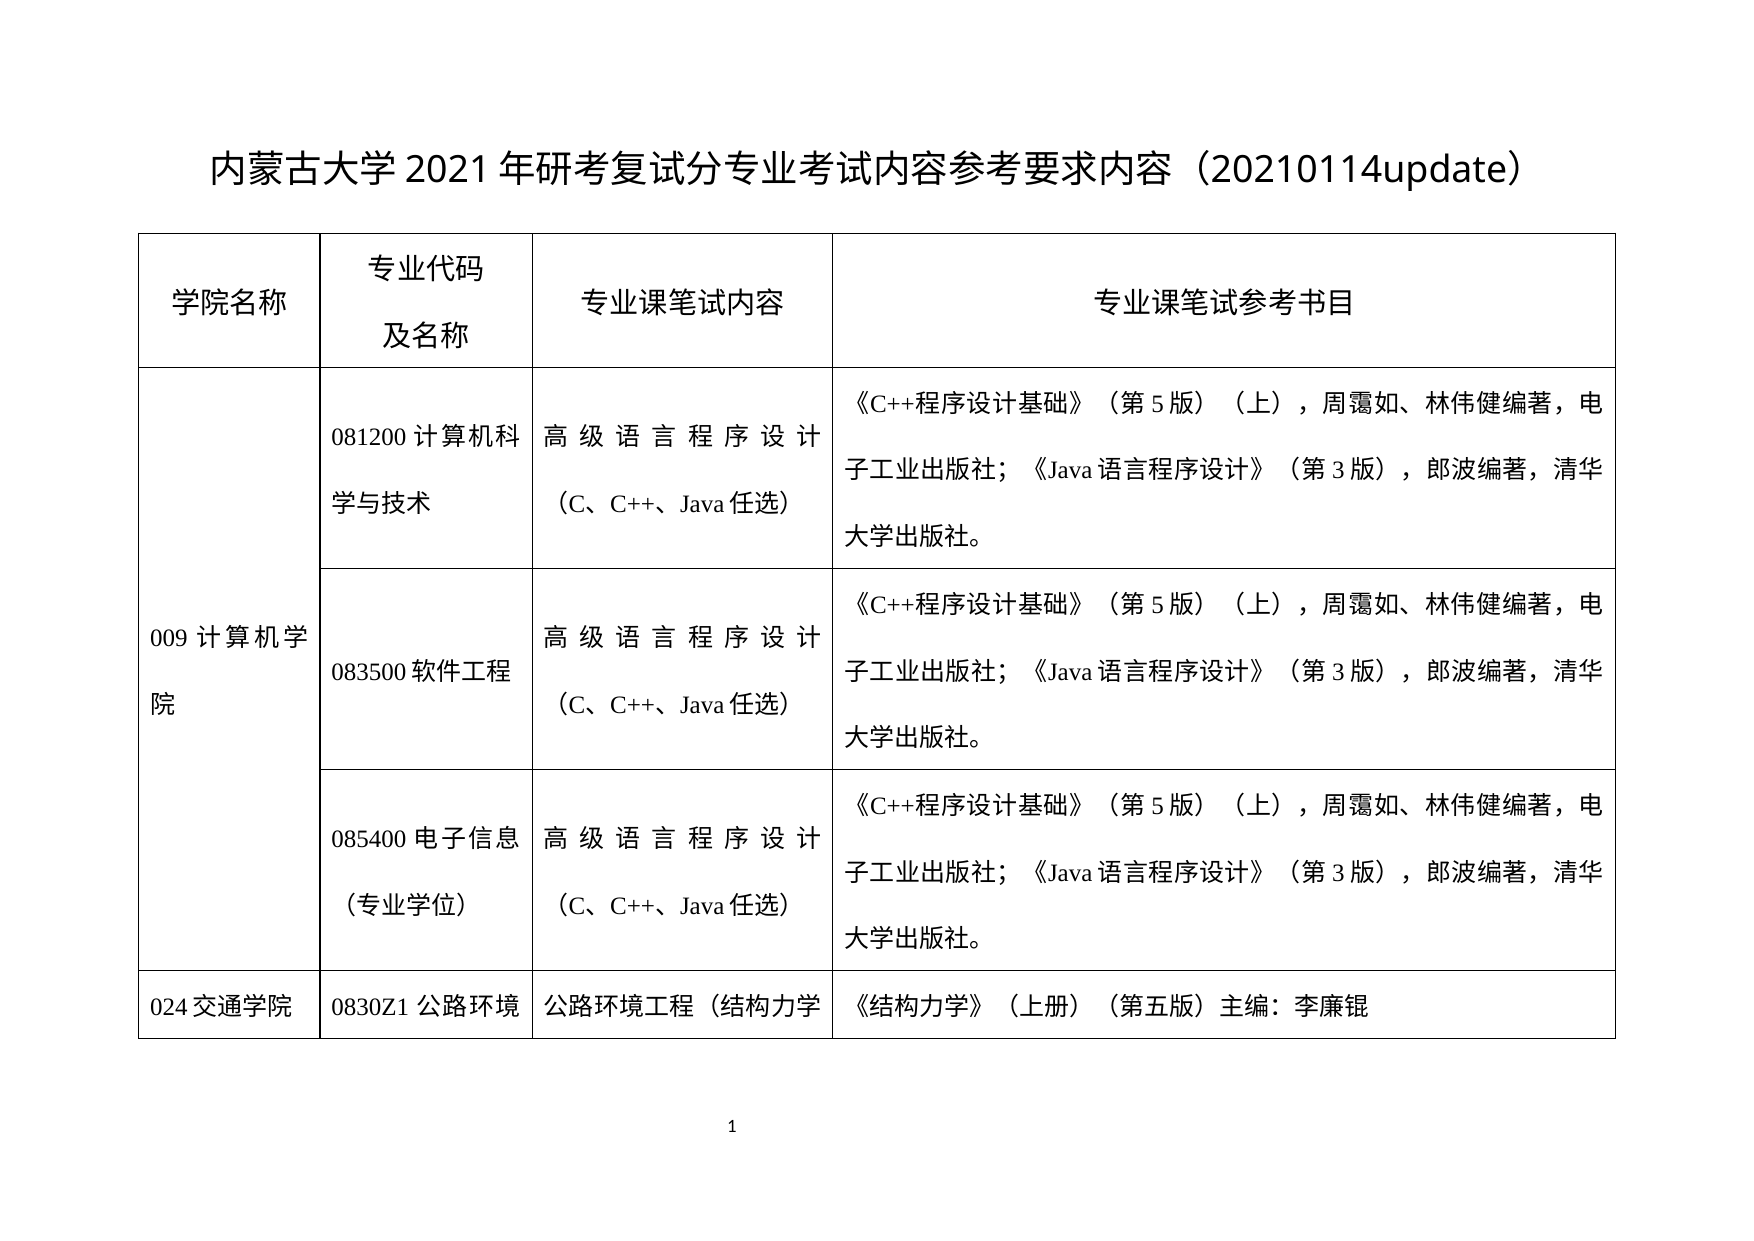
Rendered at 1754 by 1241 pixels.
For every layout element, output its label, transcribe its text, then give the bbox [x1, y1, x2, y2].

table_header 专业课笔试内容 [533, 234, 832, 367]
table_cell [833, 971, 1615, 1038]
table_cell 009计算机学院 [139, 368, 319, 970]
table_cell 024交通学院 [139, 971, 319, 1038]
table_header 专业课笔试参考书目 [833, 234, 1615, 367]
table_cell 0830Z1公路环境工程 [321, 971, 532, 1038]
table_cell 高级语言程序设计（C、C++、Java任选） [533, 368, 832, 568]
table_header 专业代码 及名称 [321, 234, 532, 367]
text 内蒙古大学2021年研考复试分专业考试内容参考要求内容（20210114update） [150, 133, 1604, 199]
table_cell 《C++程序设计基础》（第5版）（上），周霭如、林伟健编著，电子工业出版社；《Java语言程序设计》（第3版），郎波编著，清华大学出版社。 [833, 770, 1615, 970]
table_cell 高级语言程序设计（C、C++、Java任选） [533, 569, 832, 769]
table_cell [533, 971, 832, 1038]
table_cell 083500软件工程 [321, 569, 532, 769]
table_cell 081200计算机科学与技术 [321, 368, 532, 568]
table_cell 085400电子信息（专业学位） [321, 770, 532, 970]
table_header 学院名称 [139, 234, 319, 367]
table_cell 《C++程序设计基础》（第5版）（上），周霭如、林伟健编著，电子工业出版社；《Java语言程序设计》（第3版），郎波编著，清华大学出版社。 [833, 368, 1615, 568]
table_cell 《C++程序设计基础》（第5版）（上），周霭如、林伟健编著，电子工业出版社；《Java语言程序设计》（第3版），郎波编著，清华大学出版社。 [833, 569, 1615, 769]
table_cell 高级语言程序设计（C、C++、Java任选） [533, 770, 832, 970]
